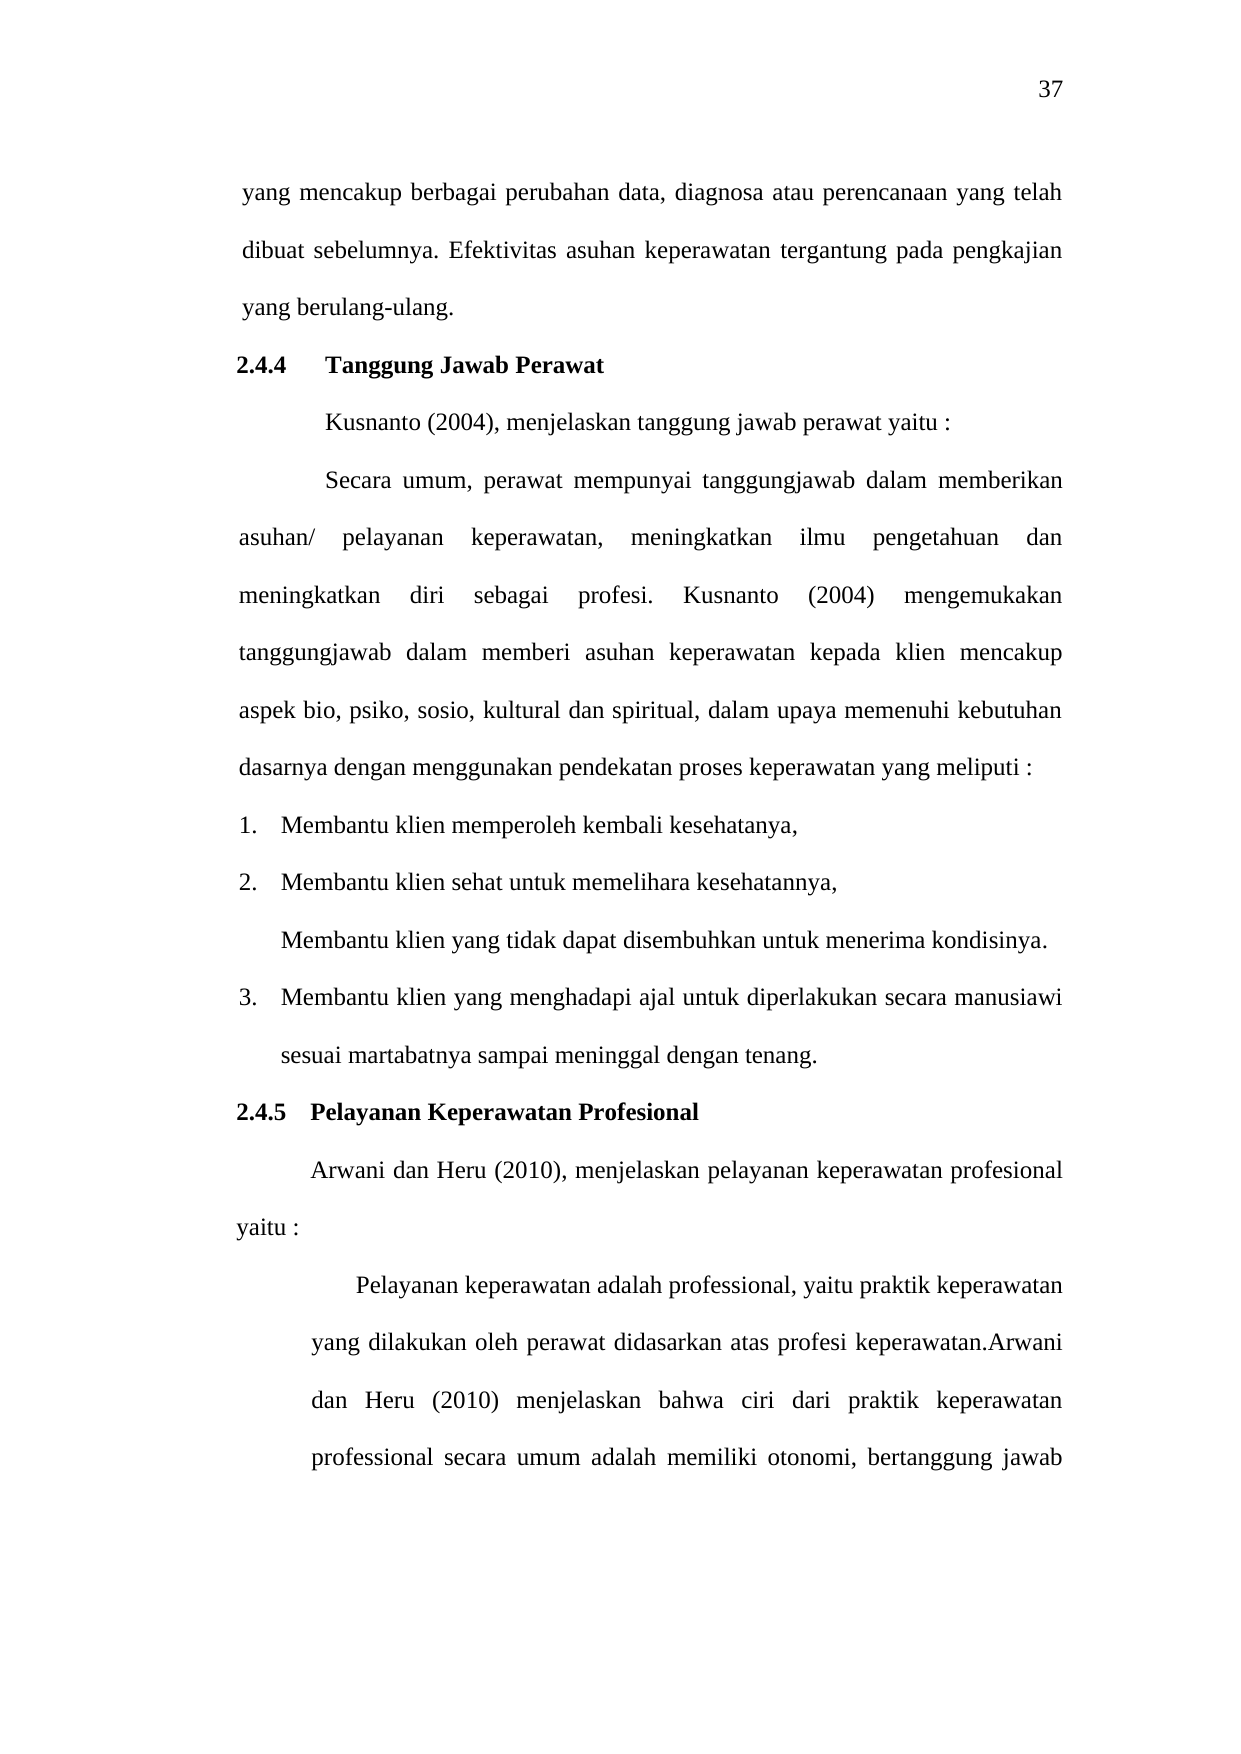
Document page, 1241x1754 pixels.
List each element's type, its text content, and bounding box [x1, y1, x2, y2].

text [311, 1270, 1063, 1471]
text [242, 177, 1063, 321]
list Membantu klien memperoleh kembali kesehatanya, [239, 810, 1063, 838]
list Membantu klien sehat untuk memelihara kesehatannya, [239, 867, 1063, 896]
text Secara umum, perawat mempunyai tanggungjawab dalam memberikan asuhan/ pelayanan keperawatan, meningkatkan ilmu pengetahuan dan meningkatkan diri sebagai profesi. Kusnanto (2004) mengemukakan tanggungjawab dalam memberi asuhan keperawatan kepada klien mencakup aspek bio, psiko, sosio, kultural dan spiritual, dalam upaya memenuhi kebutuhan dasarnya dengan menggunakan pendekatan proses keperawatan yang meliputi : [239, 465, 1063, 781]
list Kusnanto (2004), menjelaskan tanggung jawab perawat yaitu : [236, 407, 1063, 436]
list Membantu klien yang tidak dapat disembuhkan untuk menerima kondisinya. [281, 925, 1063, 953]
list Arwani dan Heru (2010), menjelaskan pelayanan keperawatan profesional yaitu : [236, 1155, 1063, 1241]
list Membantu klien yang menghadapi ajal untuk diperlakukan secara manusiawi sesuai martabatnya sampai meninggal dengan tenang. [239, 982, 1063, 1068]
list 2.4.4 Tanggung Jawab Perawat [236, 350, 1063, 378]
list 2.4.5 Pelayanan Keperawatan Profesional [236, 1097, 1063, 1126]
